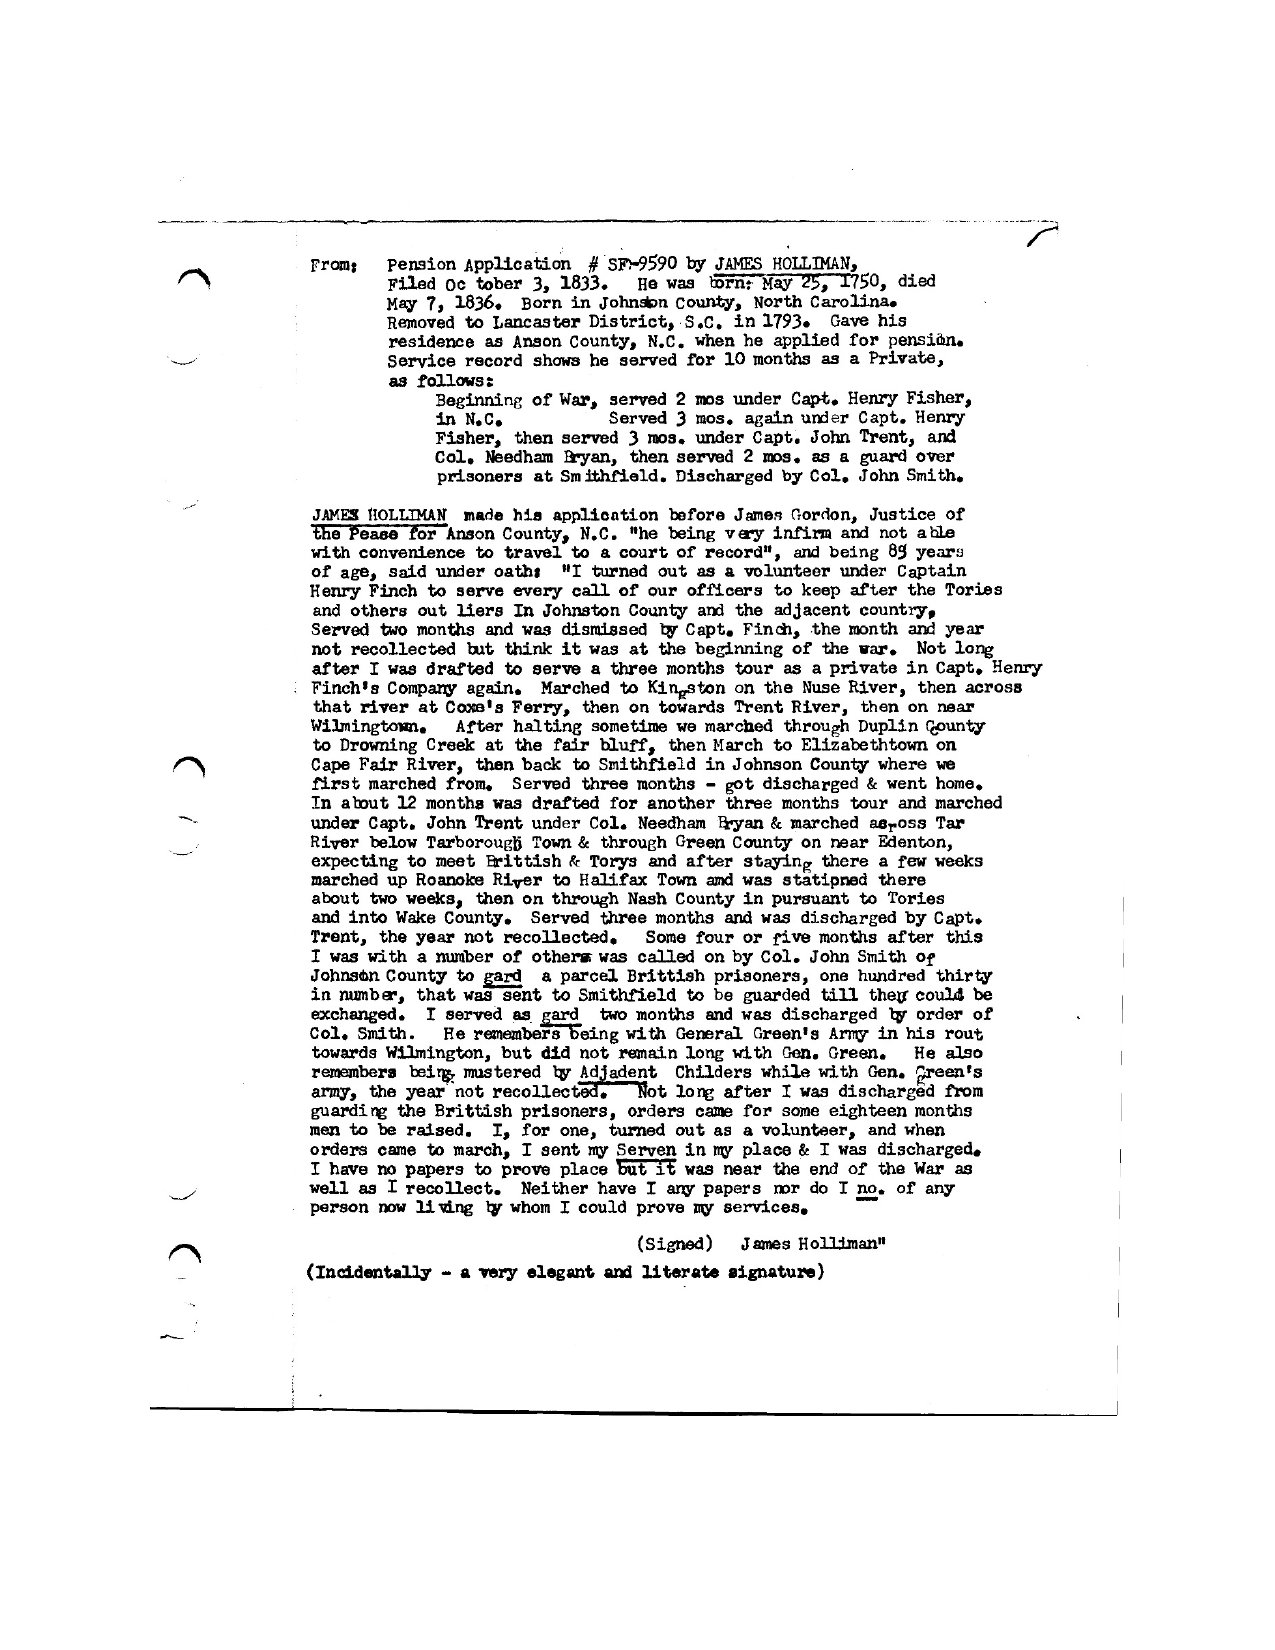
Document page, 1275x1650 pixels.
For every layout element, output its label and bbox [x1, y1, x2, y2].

picture [150, 150, 1124, 1416]
